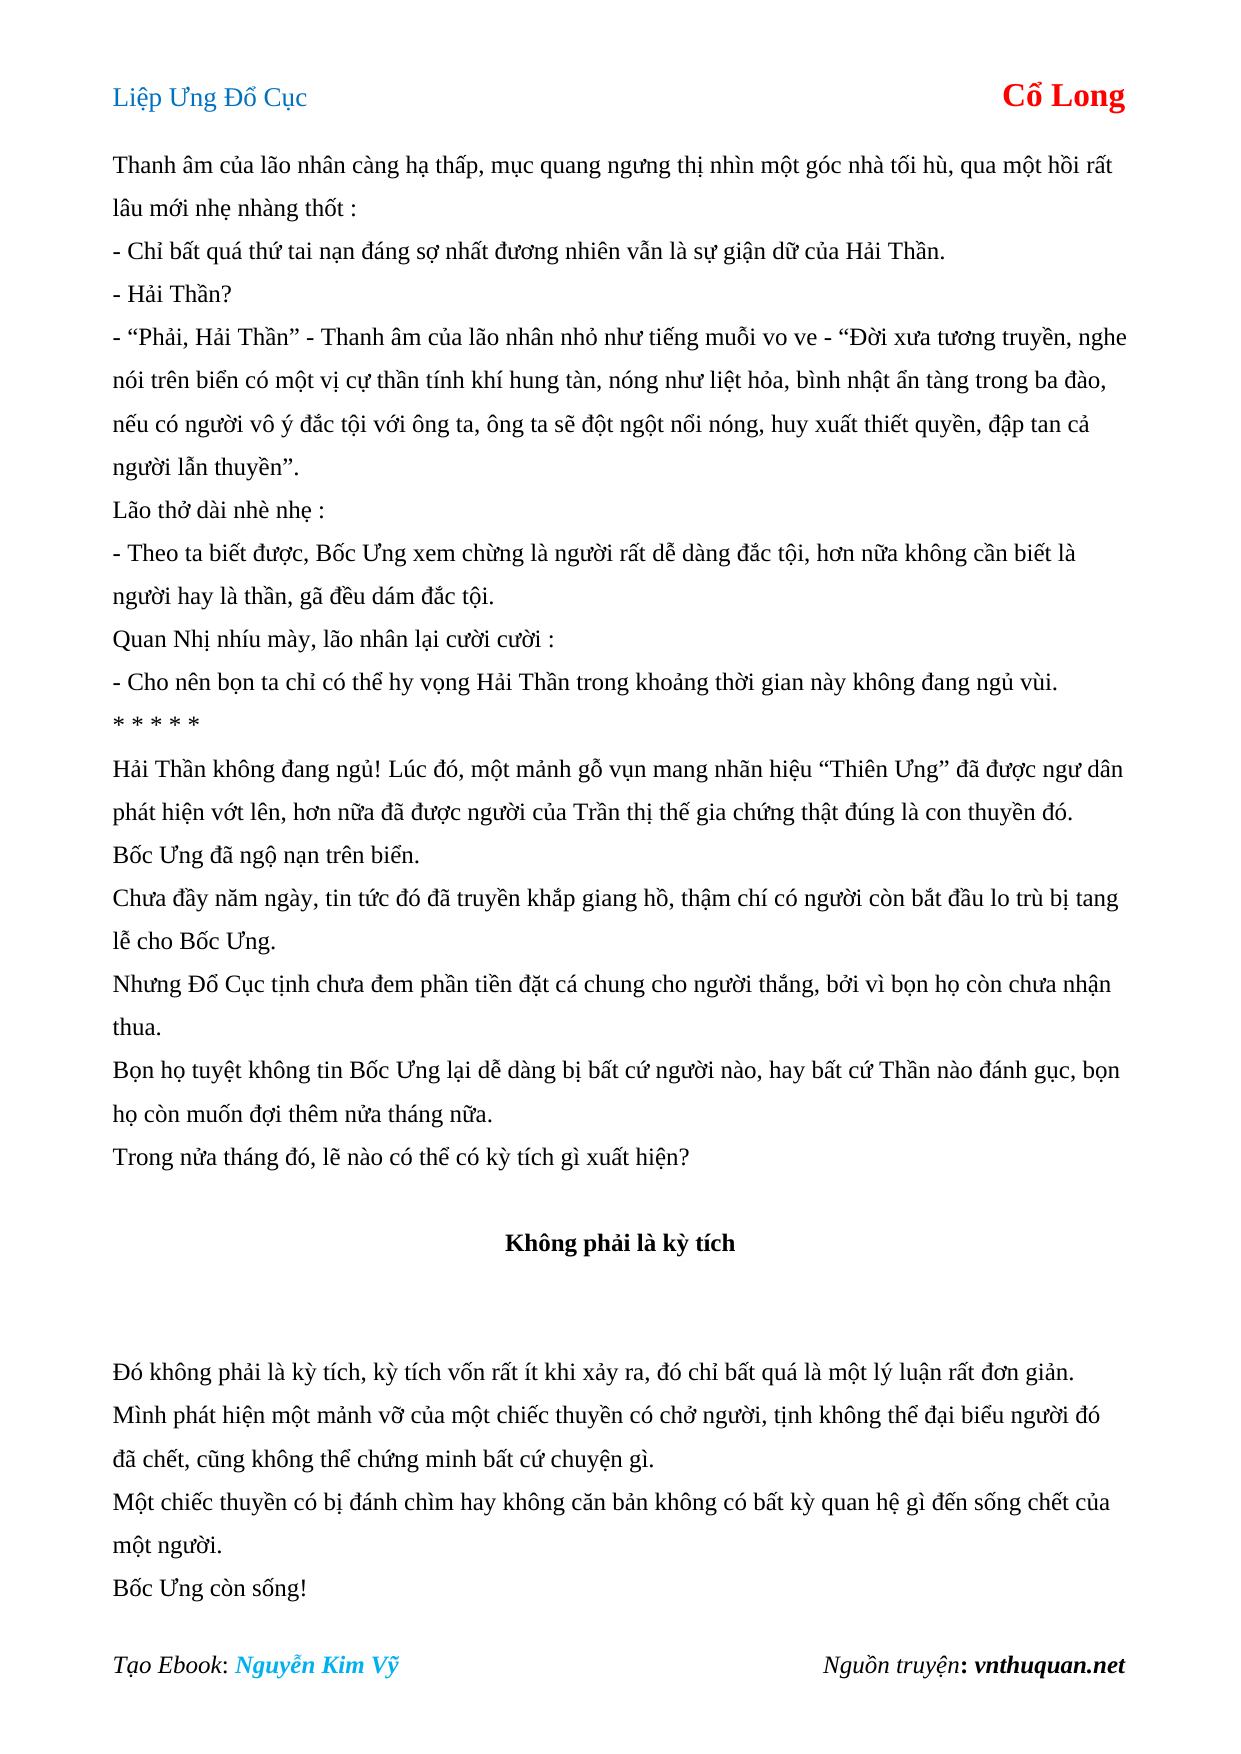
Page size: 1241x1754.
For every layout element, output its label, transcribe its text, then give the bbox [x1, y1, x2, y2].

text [112, 1271, 1128, 1602]
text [112, 150, 1128, 1214]
text Không phải là kỳ tích [112, 1228, 1128, 1257]
